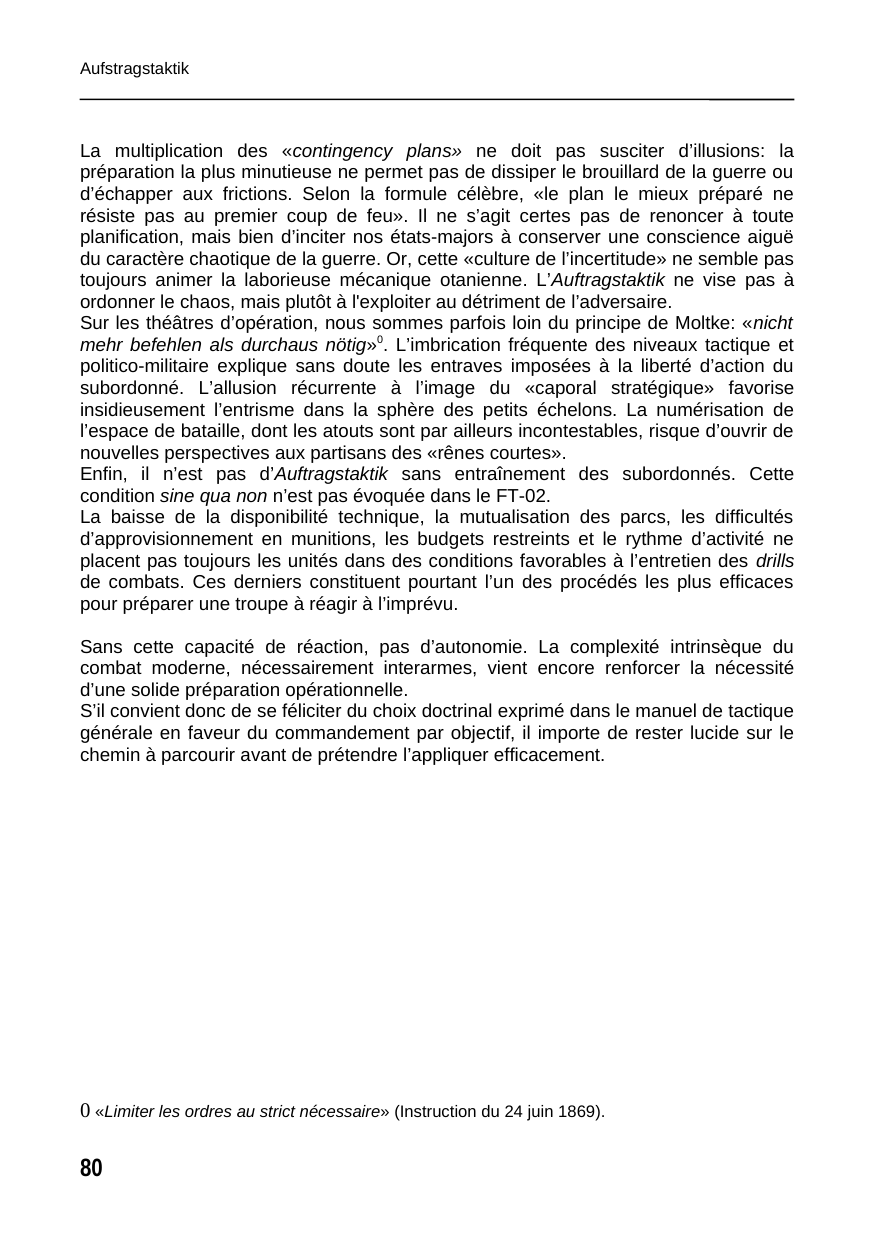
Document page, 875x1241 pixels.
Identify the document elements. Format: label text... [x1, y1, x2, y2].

text Sur les théâtres d’opération, nous sommes parfois loin du principe de Moltke: «nicht mehr befehlen als durchaus nötig». L’imbrication fréquente des niveaux tactique et politico-militaire explique sans doute les entraves imposées à la liberté d’action du subordonné. L’allusion récurrente à l’image du «caporal stratégique» favorise insidieusement l’entrisme dans la sphère des petits échelons. La numérisation de l’espace de bataille, dont les atouts sont par ailleurs incontestables, risque d’ouvrir de nouvelles perspectives aux partisans des «rênes courtes». [80, 312, 794, 463]
text La multiplication des «contingency plans» ne doit pas susciter d’illusions: la préparation la plus minutieuse ne permet pas de dissiper le brouillard de la guerre ou d’échapper aux frictions. Selon la formule célèbre, «le plan le mieux préparé ne résiste pas au premier coup de feu». Il ne s’agit certes pas de renoncer à toute planification, mais bien d’inciter nos états-majors à conserver une conscience aiguë du caractère chaotique de la guerre. Or, cette «culture de l’incertitude» ne semble pas toujours animer la laborieuse mécanique otanienne. L’Auftragstaktik ne vise pas à ordonner le chaos, mais plutôt à l'exploiter au détriment de l’adversaire. [80, 140, 794, 312]
text S’il convient donc de se féliciter du choix doctrinal exprimé dans le manuel de tactique générale en faveur du commandement par objectif, il importe de rester lucide sur le chemin à parcourir avant de prétendre l’appliquer efficacement. [80, 700, 794, 765]
text Enfin, il n’est pas d’Auftragstaktik sans entraînement des subordonnés. Cette condition sine qua non n’est pas évoquée dans le FT-02. [80, 463, 794, 506]
text La baisse de la disponibilité technique, la mutualisation des parcs, les difficultés d’approvisionnement en munitions, les budgets restreints et le rythme d’activité ne placent pas toujours les unités dans des conditions favorables à l’entretien des drills de combats. Ces derniers constituent pourtant l’un des procédés les plus efficaces pour préparer une troupe à réagir à l’imprévu. [80, 506, 794, 614]
text Sans cette capacité de réaction, pas d’autonomie. La complexité intrinsèque du combat moderne, nécessairement interarmes, vient encore renforcer la nécessité d’une solide préparation opérationnelle. [80, 636, 794, 700]
